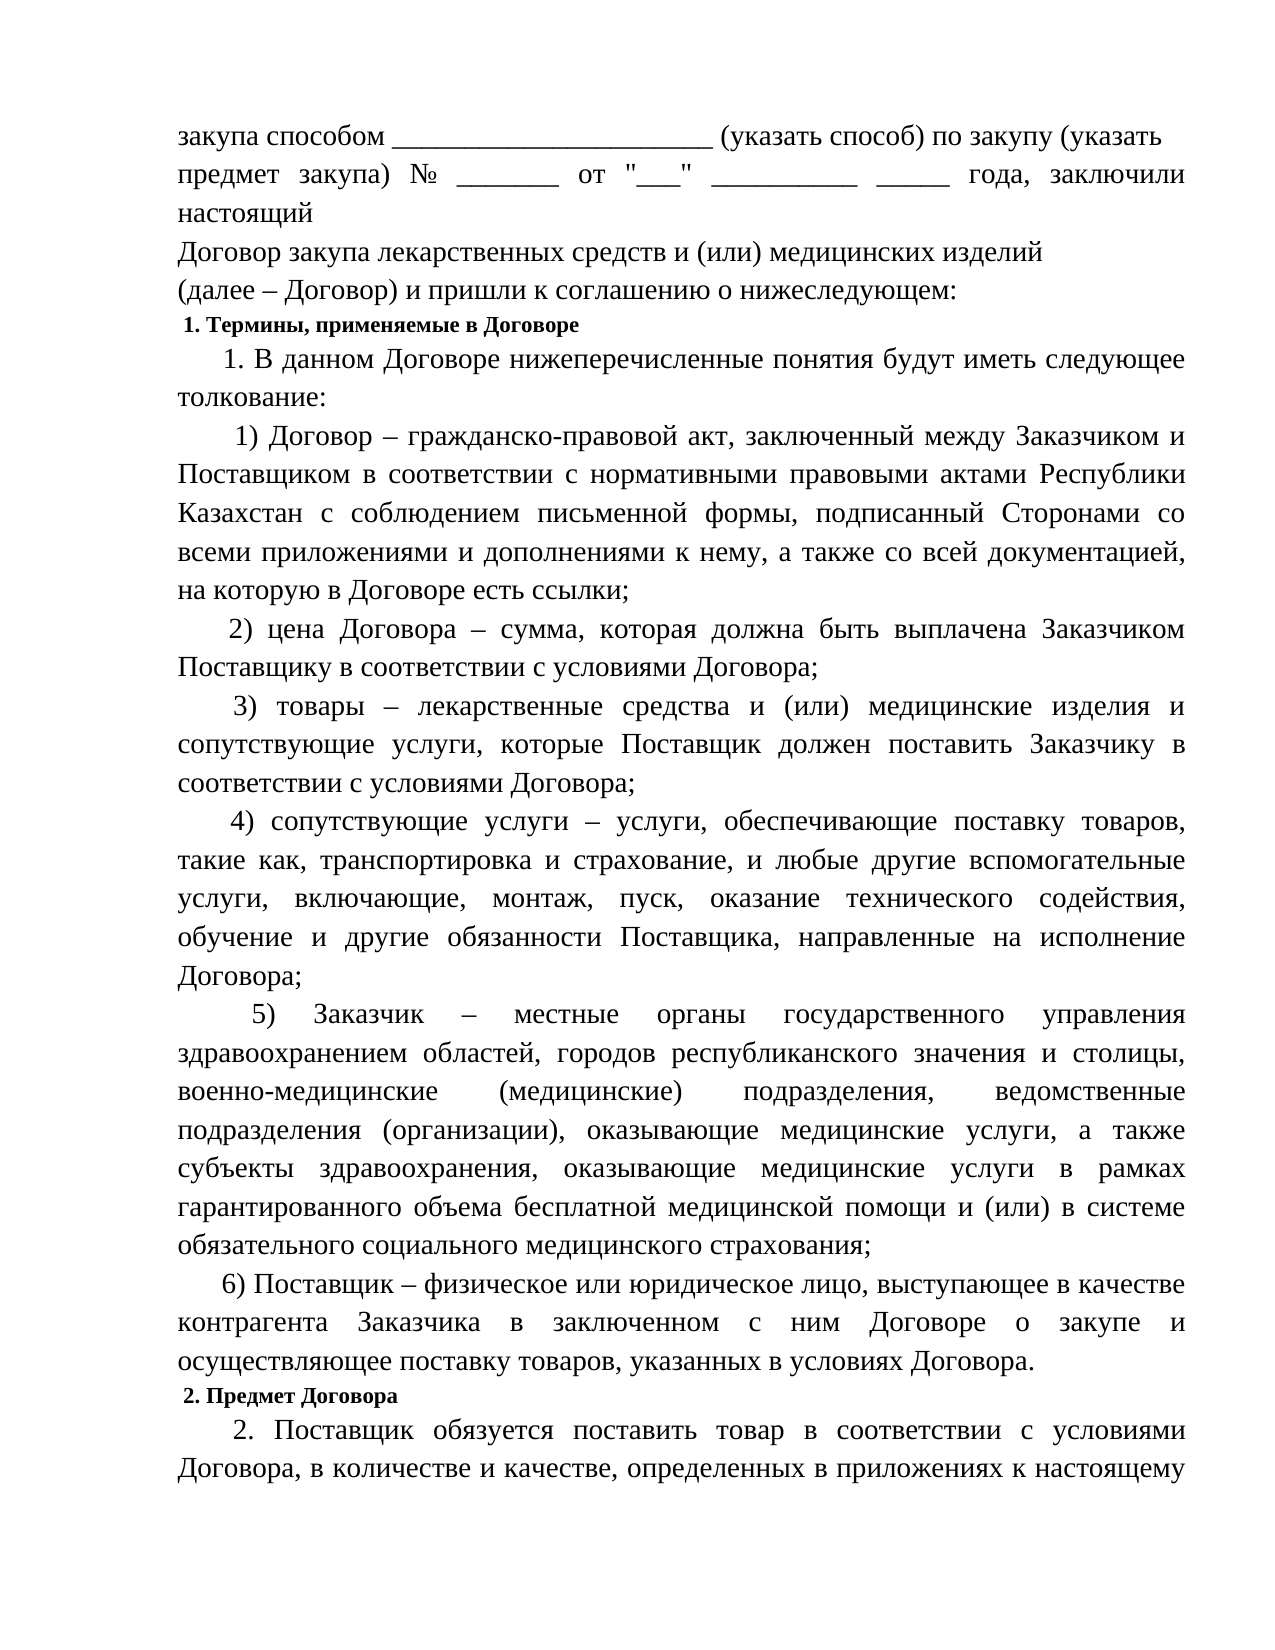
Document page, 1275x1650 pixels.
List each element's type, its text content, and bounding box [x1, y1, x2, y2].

text закупа способом ______________________ (указать способ) по закупу (указать [177, 118, 1186, 152]
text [177, 1412, 1186, 1484]
text 2) цена Договора – сумма, которая должна быть выплачена Заказчиком Поставщику в соответствии с условиями Договора; [177, 611, 1186, 683]
text 6) Поставщик – физическое или юридическое лицо, выступающее в качестве контрагента Заказчика в заключенном с ним Договоре о закупе и осуществляющее поставку товаров, указанных в условиях Договора. [177, 1266, 1186, 1377]
text 4) сопутствующие услуги – услуги, обеспечивающие поставку товаров, такие как, транспортировка и страхование, и любые другие вспомогательные услуги, включающие, монтаж, пуск, оказание технического содействия, обучение и другие обязанности Поставщика, направленные на исполнение Договора; [177, 803, 1186, 991]
text Договор закупа лекарственных средств и (или) медицинских изделий [177, 234, 1186, 267]
text предмет закупа) № _______ от "___" __________ _____ года, заключили настоящий [177, 157, 1186, 229]
text 5) Заказчик – местные органы государственного управления здравоохранением областей, городов республиканского значения и столицы, военно-медицинские (медицинские) подразделения, ведомственные подразделения (организации), оказывающие медицинские услуги, а также субъекты здравоохранения, оказывающие медицинские услуги в рамках гарантированного объема бесплатной медицинской помощи и (или) в системе обязательного социального медицинского страхования; [177, 996, 1186, 1261]
text 1. В данном Договоре нижеперечисленные понятия будут иметь следующее толкование: [177, 341, 1186, 413]
text (далее – Договор) и пришли к соглашению о нижеследующем: [177, 272, 1186, 306]
text 1) Договор – гражданско-правовой акт, заключенный между Заказчиком и Поставщиком в соответствии с нормативными правовыми актами Республики Казахстан с соблюдением письменной формы, подписанный Сторонами со всеми приложениями и дополнениями к нему, а также со всей документацией, на которую в Договоре есть ссылки; [177, 418, 1186, 606]
text 2. Предмет Договора [177, 1382, 1186, 1408]
text 1. Термины, применяемые в Договоре [177, 311, 1186, 337]
text 3) товары – лекарственные средства и (или) медицинские изделия и сопутствующие услуги, которые Поставщик должен поставить Заказчику в соответствии с условиями Договора; [177, 688, 1186, 798]
